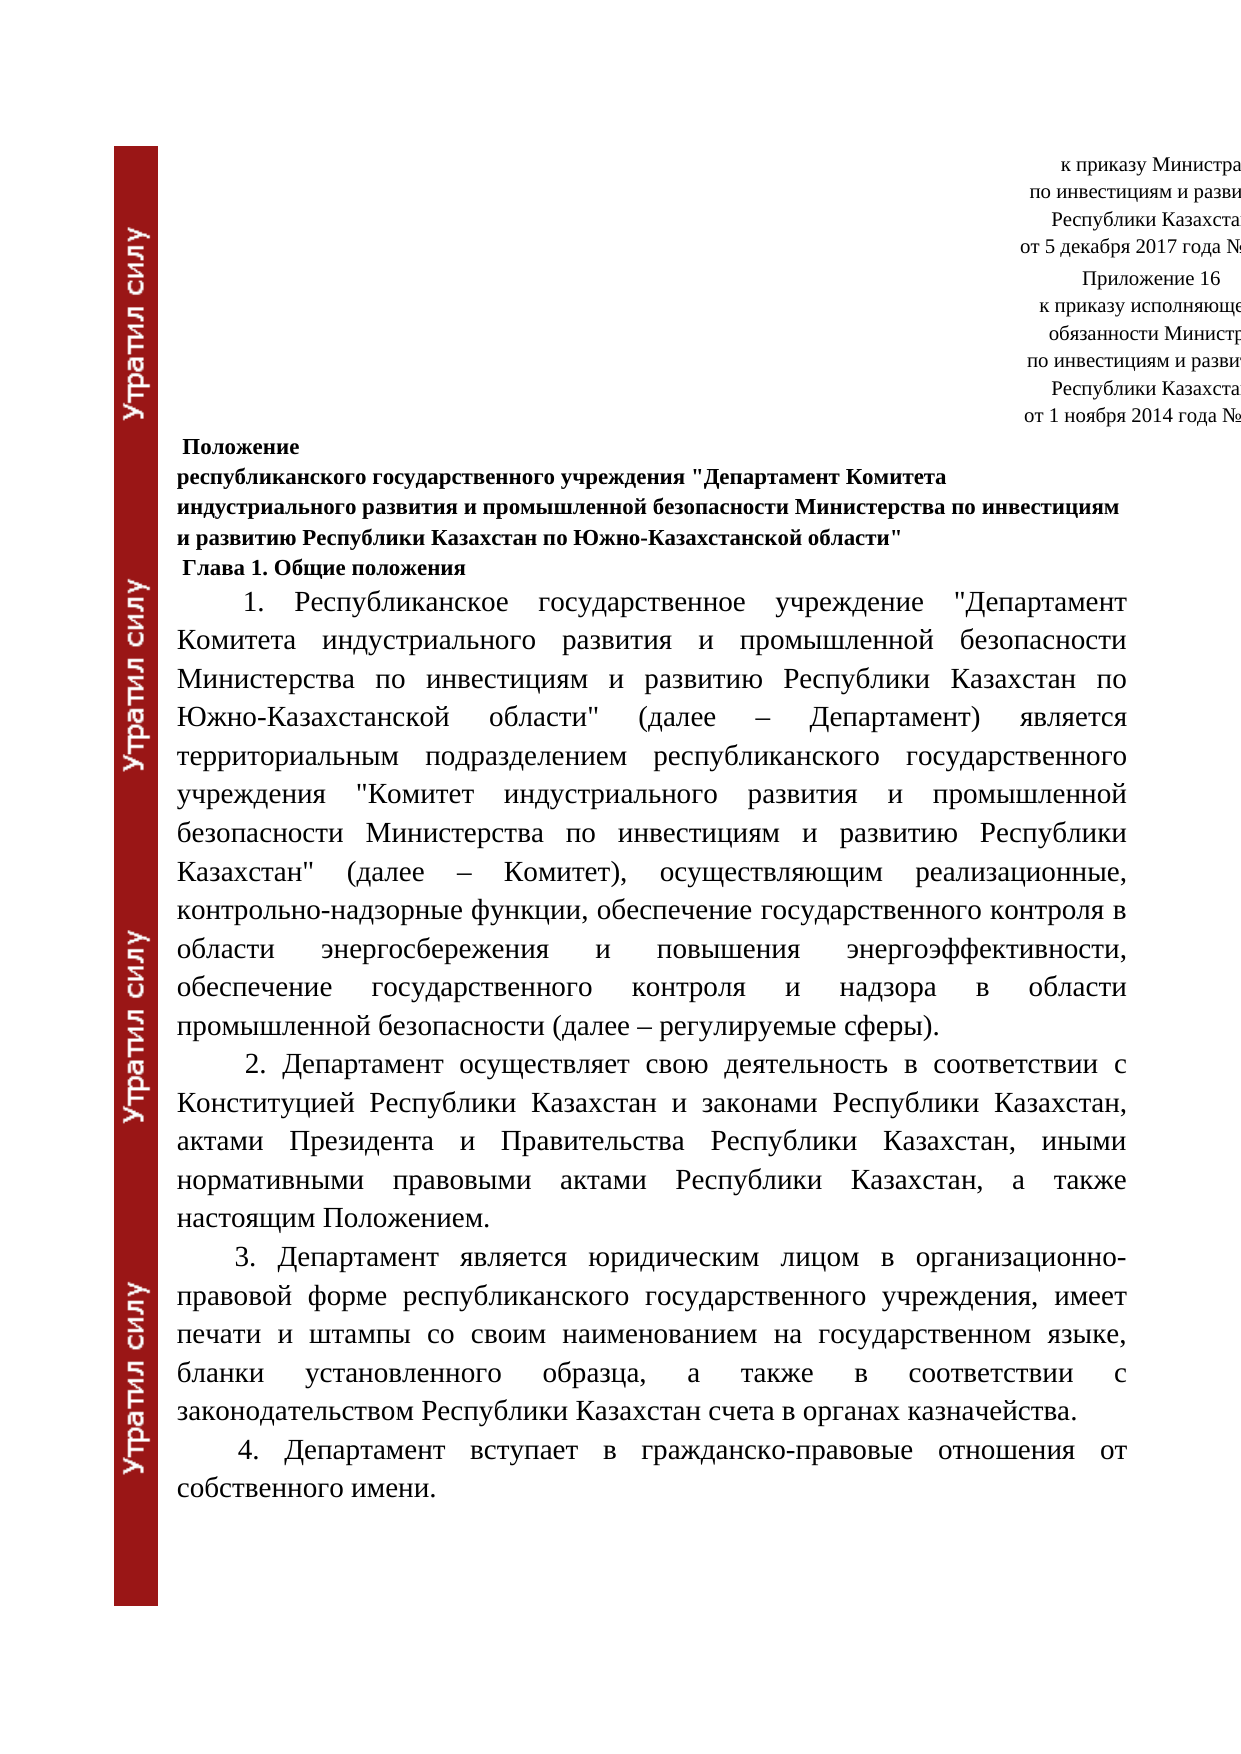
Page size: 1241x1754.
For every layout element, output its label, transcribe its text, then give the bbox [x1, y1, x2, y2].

picture [114, 1041, 158, 1046]
picture [114, 1427, 158, 1432]
table_header [101, 150, 912, 264]
picture [114, 580, 158, 584]
table_cell Приложение 16 к приказу исполняющего обязанности Министра по инвестициям и развитию Республики Казахстан от 1 ноября 2014 года № 118 [912, 264, 1240, 433]
picture [114, 1234, 158, 1239]
text 4. Департамент вступает в гражданско-правовые отношения от собственного имени. [112, 1432, 1128, 1504]
text 1. Республиканское государственное учреждение "Департамент Комитета индустриального развития и промышленной безопасности Министерства по инвестициям и развитию Республики Казахстан по Южно-Казахстанской области" (далее – Департамент) является территориальным подразделением республиканского государственного учреждения "Комитет индустриального развития и промышленной безопасности Министерства по инвестициям и развитию Республики Казахстан" (далее – Комитет), осуществляющим реализационные, контрольно-надзорные функции, обеспечение государственного контроля в области энергосбережения и повышения энергоэффективности, обеспечение государственного контроля и надзора в области промышленной безопасности (далее – регулируемые сферы). [112, 584, 1128, 1041]
picture [114, 146, 158, 150]
picture [114, 550, 158, 554]
text Глава 1. Общие положения [112, 554, 1128, 580]
text 3. Департамент является юридическим лицом в организационно-правовой форме республиканского государственного учреждения, имеет печати и штампы со своим наименованием на государственном языке, бланки установленного образца, а также в соответствии с законодательством Республики Казахстан счета в органах казначейства. [112, 1239, 1128, 1427]
table_header Приложение 16 к приказу Министра по инвестициям и развитию Республики Казахстан от 5 декабря 2017 года № 840 [912, 150, 1240, 264]
picture [114, 1504, 158, 1606]
text Положение республиканского государственного учреждения "Департамент Комитета индустриального развития и промышленной безопасности Министерства по инвестициям и развитию Республики Казахстан по Южно-Казахстанской области" [112, 433, 1128, 550]
table_cell [101, 264, 912, 433]
text 2. Департамент осуществляет свою деятельность в соответствии с Конституцией Республики Казахстан и законами Республики Казахстан, актами Президента и Правительства Республики Казахстан, иными нормативными правовыми актами Республики Казахстан, а также настоящим Положением. [112, 1046, 1128, 1234]
